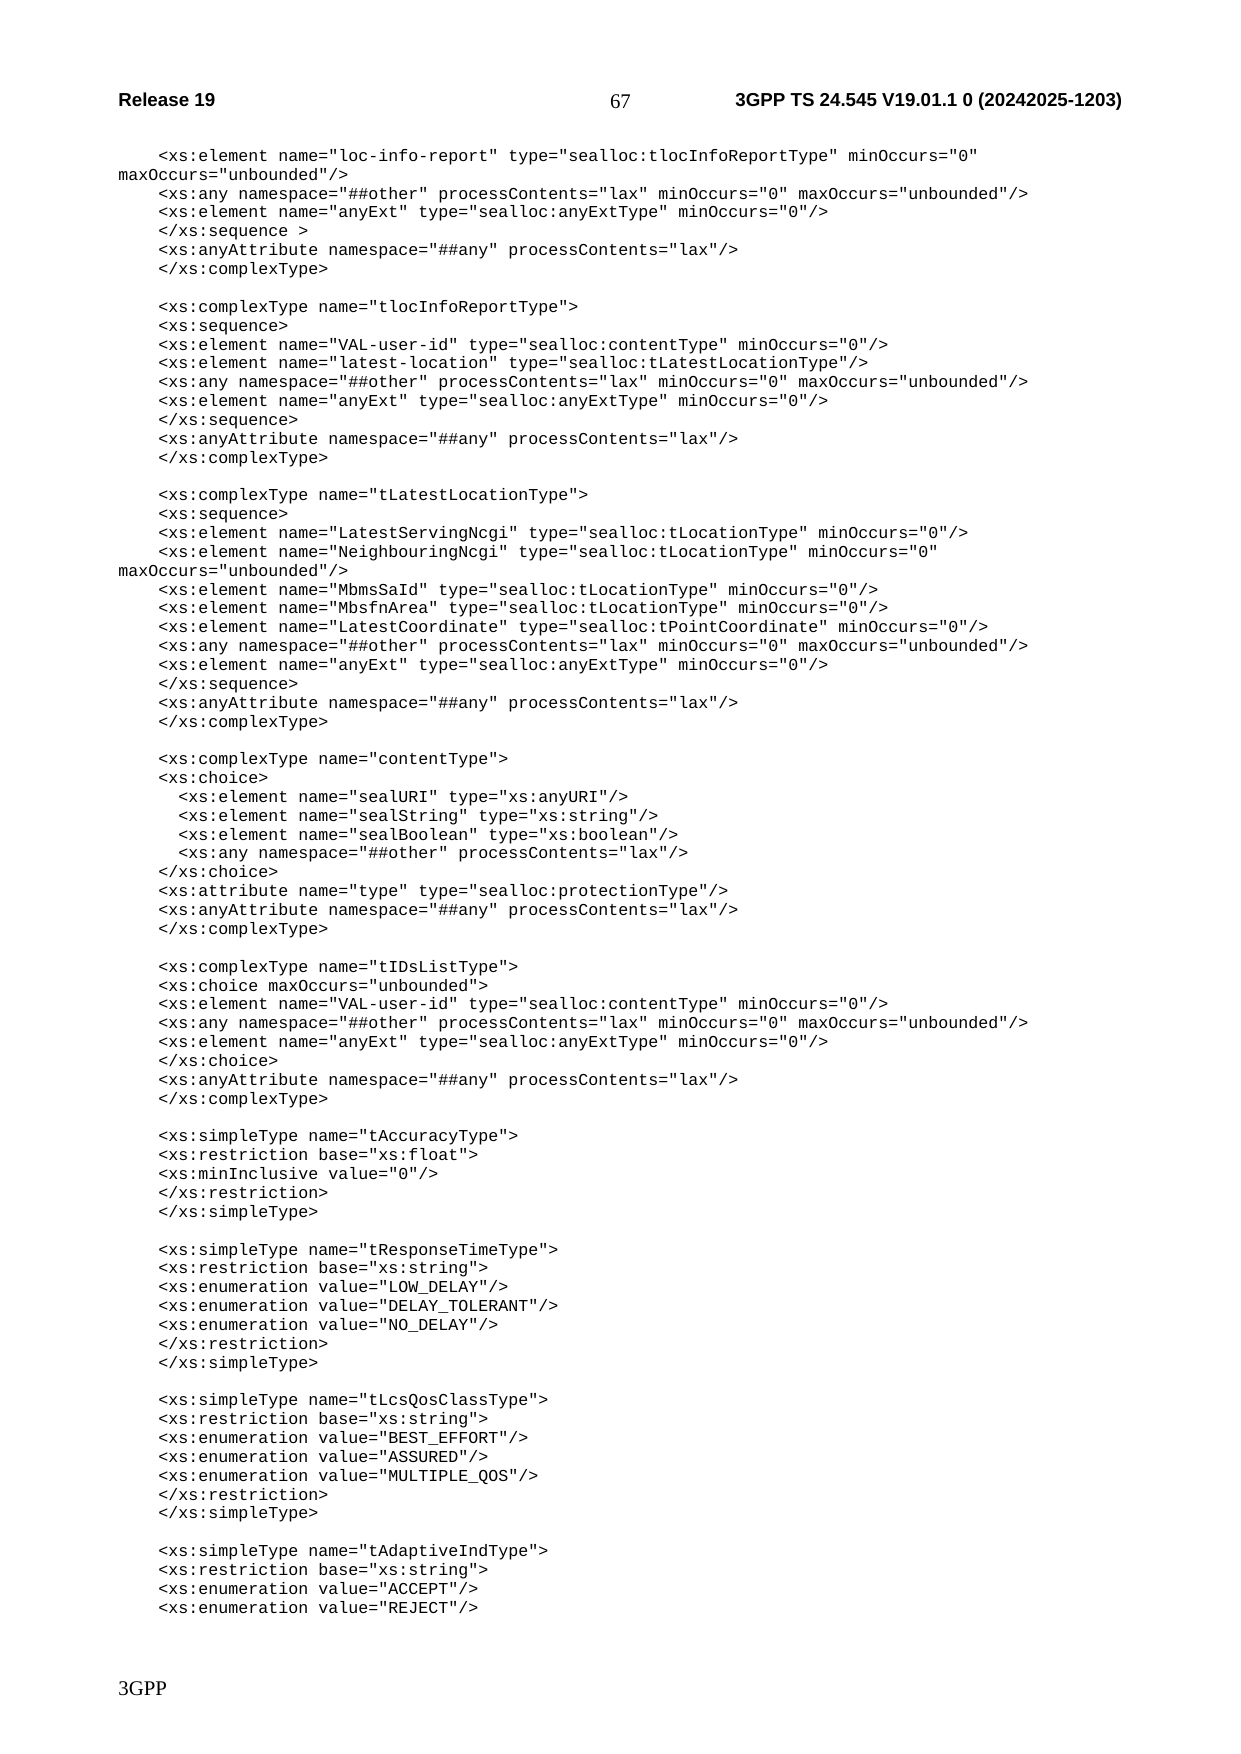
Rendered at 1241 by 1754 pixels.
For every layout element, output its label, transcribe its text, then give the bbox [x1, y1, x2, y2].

text <xs:restriction base="xs:string"> [118, 1260, 1122, 1279]
text <xs:attribute name="type" type="sealloc:protectionType"/> [118, 883, 1122, 902]
text <xs:enumeration value="MULTIPLE_QOS"/> [118, 1467, 1122, 1486]
text <xs:simpleType name="tLcsQosClassType"> [118, 1392, 1122, 1411]
text <xs:minInclusive value="0"/> [118, 1166, 1122, 1184]
text <xs:choice> [118, 770, 1122, 788]
text </xs:sequence> [118, 675, 1122, 694]
text <xs:simpleType name="tAdaptiveIndType"> [118, 1543, 1122, 1562]
text <xs:element name="sealBoolean" type="xs:boolean"/> [118, 826, 1122, 845]
text <xs:sequence> [118, 506, 1122, 524]
text </xs:complexType> [118, 1090, 1122, 1109]
text <xs:anyAttribute namespace="##any" processContents="lax"/> [118, 242, 1122, 261]
text <xs:enumeration value="ASSURED"/> [118, 1448, 1122, 1467]
text </xs:simpleType> [118, 1505, 1122, 1524]
text <xs:anyAttribute namespace="##any" processContents="lax"/> [118, 1071, 1122, 1090]
text <xs:element name="sealURI" type="xs:anyURI"/> [118, 788, 1122, 807]
text <xs:restriction base="xs:float"> [118, 1147, 1122, 1166]
text <xs:element name="sealString" type="xs:string"/> [118, 807, 1122, 826]
text <xs:element name="NeighbouringNcgi" type="sealloc:tLocationType" minOccurs="0" maxOccurs="unbounded"/> [118, 543, 1122, 581]
text </xs:restriction> [118, 1486, 1122, 1505]
text <xs:element name="MbmsSaId" type="sealloc:tLocationType" minOccurs="0"/> [118, 581, 1122, 600]
text <xs:any namespace="##other" processContents="lax"/> [118, 845, 1122, 864]
text <xs:element name="MbsfnArea" type="sealloc:tLocationType" minOccurs="0"/> [118, 600, 1122, 619]
text <xs:element name="LatestServingNcgi" type="sealloc:tLocationType" minOccurs="0"/> [118, 524, 1122, 543]
text <xs:element name="anyExt" type="sealloc:anyExtType" minOccurs="0"/> [118, 1034, 1122, 1052]
text <xs:element name="LatestCoordinate" type="sealloc:tPointCoordinate" minOccurs="0"/> [118, 619, 1122, 638]
text </xs:choice> [118, 864, 1122, 883]
text <xs:element name="VAL-user-id" type="sealloc:contentType" minOccurs="0"/> [118, 996, 1122, 1015]
text <xs:complexType name="tIDsListType"> [118, 958, 1122, 977]
text <xs:enumeration value="DELAY_TOLERANT"/> [118, 1298, 1122, 1316]
text <xs:anyAttribute namespace="##any" processContents="lax"/> [118, 902, 1122, 921]
text <xs:complexType name="tLatestLocationType"> [118, 487, 1122, 506]
text </xs:complexType> [118, 713, 1122, 732]
text <xs:restriction base="xs:string"> [118, 1411, 1122, 1429]
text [118, 204, 1122, 223]
text <xs:element name="anyExt" type="sealloc:anyExtType" minOccurs="0"/> [118, 657, 1122, 675]
text </xs:complexType> [118, 921, 1122, 939]
text <xs:enumeration value="BEST_EFFORT"/> [118, 1429, 1122, 1448]
text </xs:choice> [118, 1052, 1122, 1071]
text <xs:any namespace="##other" processContents="lax" minOccurs="0" maxOccurs="unbounded"/> [118, 185, 1122, 204]
text </xs:simpleType> [118, 1354, 1122, 1373]
text <xs:simpleType name="tAccuracyType"> [118, 1128, 1122, 1147]
text <xs:choice> [118, 977, 1122, 996]
text <xs:enumeration value="NO_DELAY"/> [118, 1316, 1122, 1335]
text <xs:enumeration value="REJECT"/> [118, 1599, 1122, 1618]
text <xs:restriction base="xs:string"> [118, 1562, 1122, 1580]
text <xs:complexType name="contentType"> [118, 751, 1122, 770]
text <xs:enumeration value="LOW_DELAY"/> [118, 1279, 1122, 1298]
text <xs:any namespace="##other" processContents="lax" minOccurs="0" maxOccurs="unbounded"/> [118, 638, 1122, 657]
text <xs:anyAttribute namespace="##any" processContents="lax"/> [118, 694, 1122, 713]
text </xs:sequence> [118, 223, 1122, 242]
text <xs:any namespace="##other" processContents="lax" minOccurs="0" maxOccurs="unbounded"/> [118, 1015, 1122, 1034]
text <xs:simpleType name="tResponseTimeType"> [118, 1241, 1122, 1260]
text </xs:restriction> [118, 1335, 1122, 1354]
text </xs:complexType> [118, 261, 1122, 279]
text </xs:simpleType> [118, 1203, 1122, 1222]
text </xs:restriction> [118, 1184, 1122, 1203]
text <xs:enumeration value="ACCEPT"/> [118, 1580, 1122, 1599]
